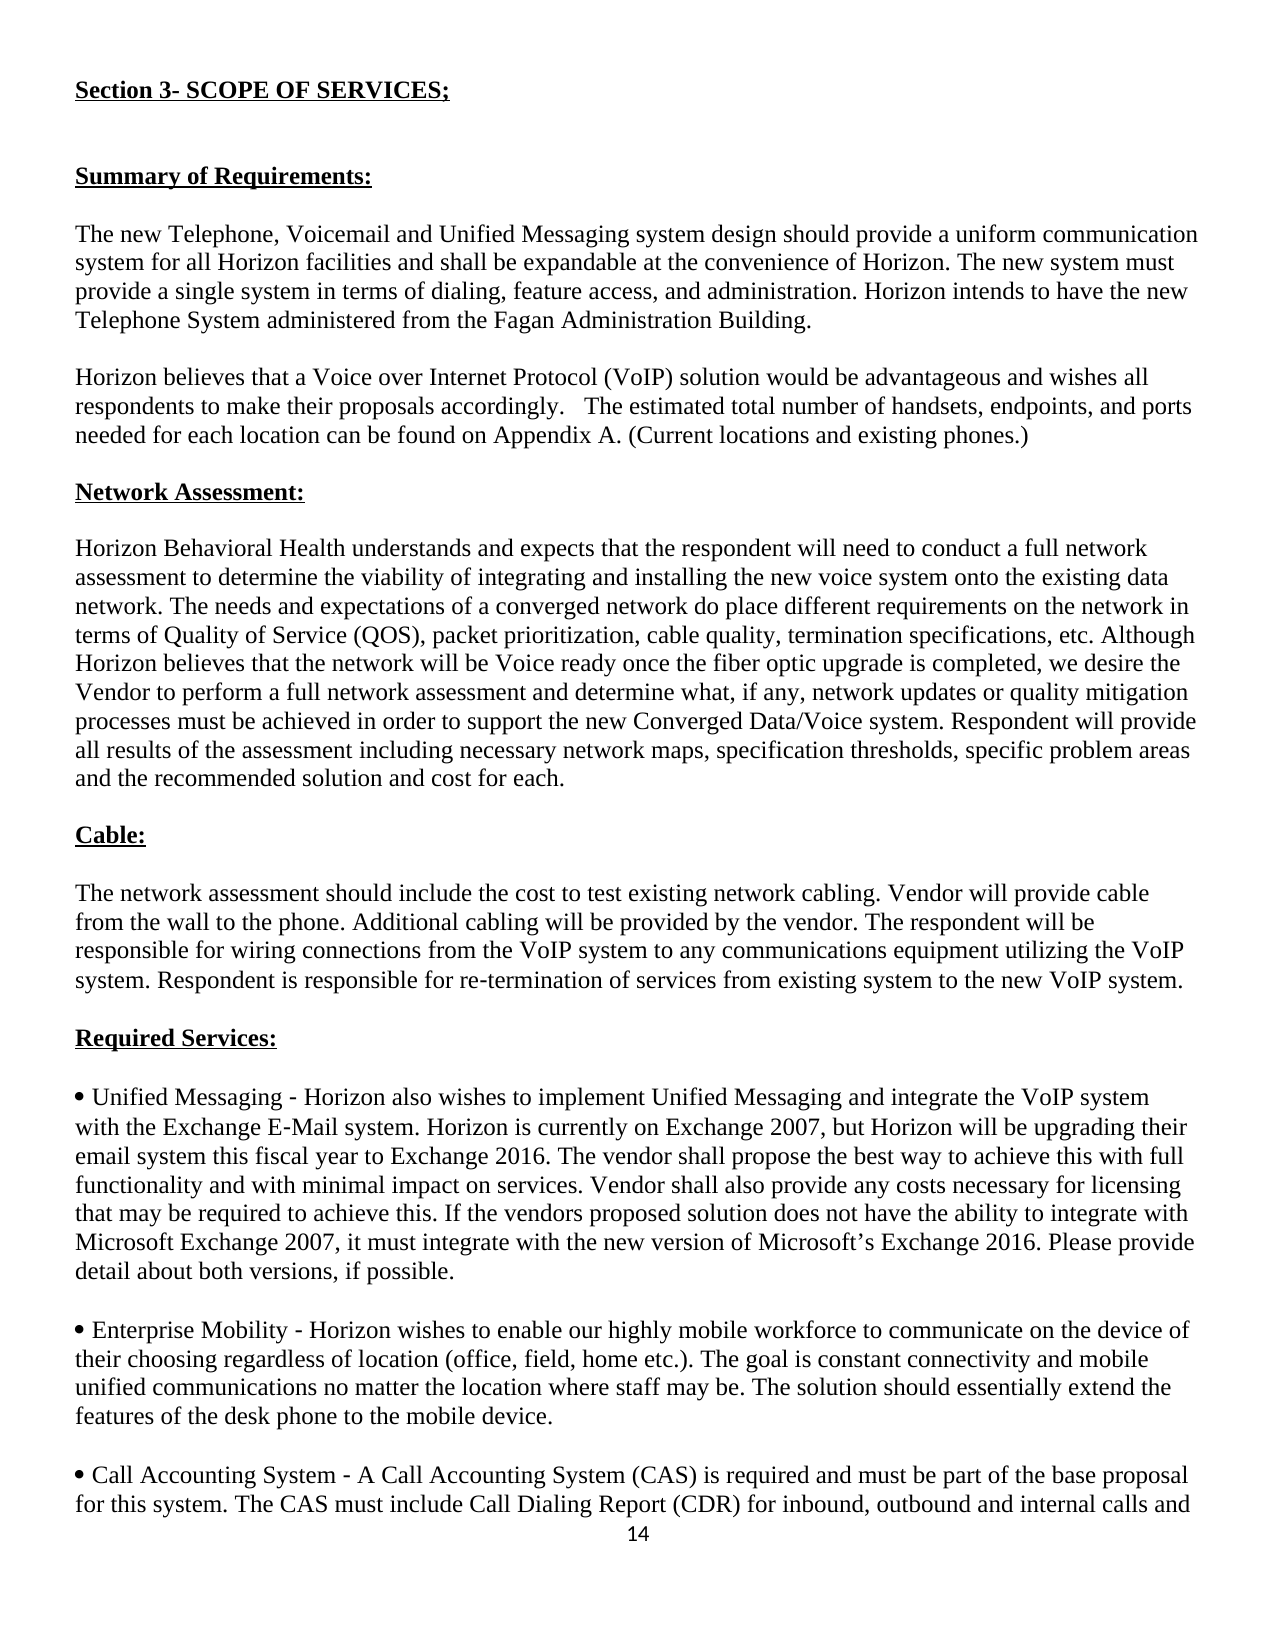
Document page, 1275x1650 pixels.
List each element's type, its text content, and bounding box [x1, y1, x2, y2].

text The network assessment should include the cost to test existing network cabling. Vendor will provide cable from the wall to the phone. Additional cabling will be provided by the vendor. The respondent will be responsible for wiring connections from the VoIP system to any communications equipment utilizing the VoIP system. Respondent is responsible for re‐termination of services from existing system to the new VoIP system. [75, 878, 1200, 994]
text The new Telephone, Voicemail and Unified Messaging system design should provide a uniform communication system for all Horizon facilities and shall be expandable at the convenience of Horizon. The new system must provide a single system in terms of dialing, feature access, and administration. Horizon intends to have the new Telephone System administered from the Fagan Administration Building. [75, 219, 1200, 334]
text Cable: [75, 820, 1200, 849]
text Enterprise Mobility ‐ Horizon wishes to enable our highly mobile workforce to communicate on the device of their choosing regardless of location (office, field, home etc.). The goal is constant connectivity and mobile unified communications no matter the location where staff may be. The solution should essentially extend the features of the desk phone to the mobile device. [75, 1313, 1200, 1430]
text Unified Messaging ‐ Horizon also wishes to implement Unified Messaging and integrate the VoIP system with the Exchange E‐Mail system. Horizon is currently on Exchange 2007, but Horizon will be upgrading their email system this fiscal year to Exchange 2016. The vendor shall propose the best way to achieve this with full functionality and with minimal impact on services. Vendor shall also provide any costs necessary for licensing that may be required to achieve this. If the vendors proposed solution does not have the ability to integrate with Microsoft Exchange 2007, it must integrate with the new version of Microsoft’s Exchange 2016. Please provide detail about both versions, if possible. [75, 1081, 1200, 1285]
text Summary of Requirements: [75, 161, 1200, 190]
text Required Services: [75, 1023, 1200, 1052]
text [75, 1459, 1200, 1518]
text Network Assessment: [75, 477, 1200, 506]
text Section 3- SCOPE OF SERVICES; [75, 75, 1200, 104]
text Horizon believes that a Voice over Internet Protocol (VoIP) solution would be advantageous and wishes all respondents to make their proposals accordingly. The estimated total number of handsets, endpoints, and ports needed for each location can be found on Appendix A. (Current locations and existing phones.) [75, 362, 1200, 449]
text Horizon Behavioral Health understands and expects that the respondent will need to conduct a full network assessment to determine the viability of integrating and installing the new voice system onto the existing data network. The needs and expectations of a converged network do place different requirements on the network in terms of Quality of Service (QOS), packet prioritization, cable quality, termination specifications, etc. Although Horizon believes that the network will be Voice ready once the fiber optic upgrade is completed, we desire the Vendor to perform a full network assessment and determine what, if any, network updates or quality mitigation processes must be achieved in order to support the new Converged Data/Voice system. Respondent will provide all results of the assessment including necessary network maps, specification thresholds, specific problem areas and the recommended solution and cost for each. [75, 533, 1200, 792]
